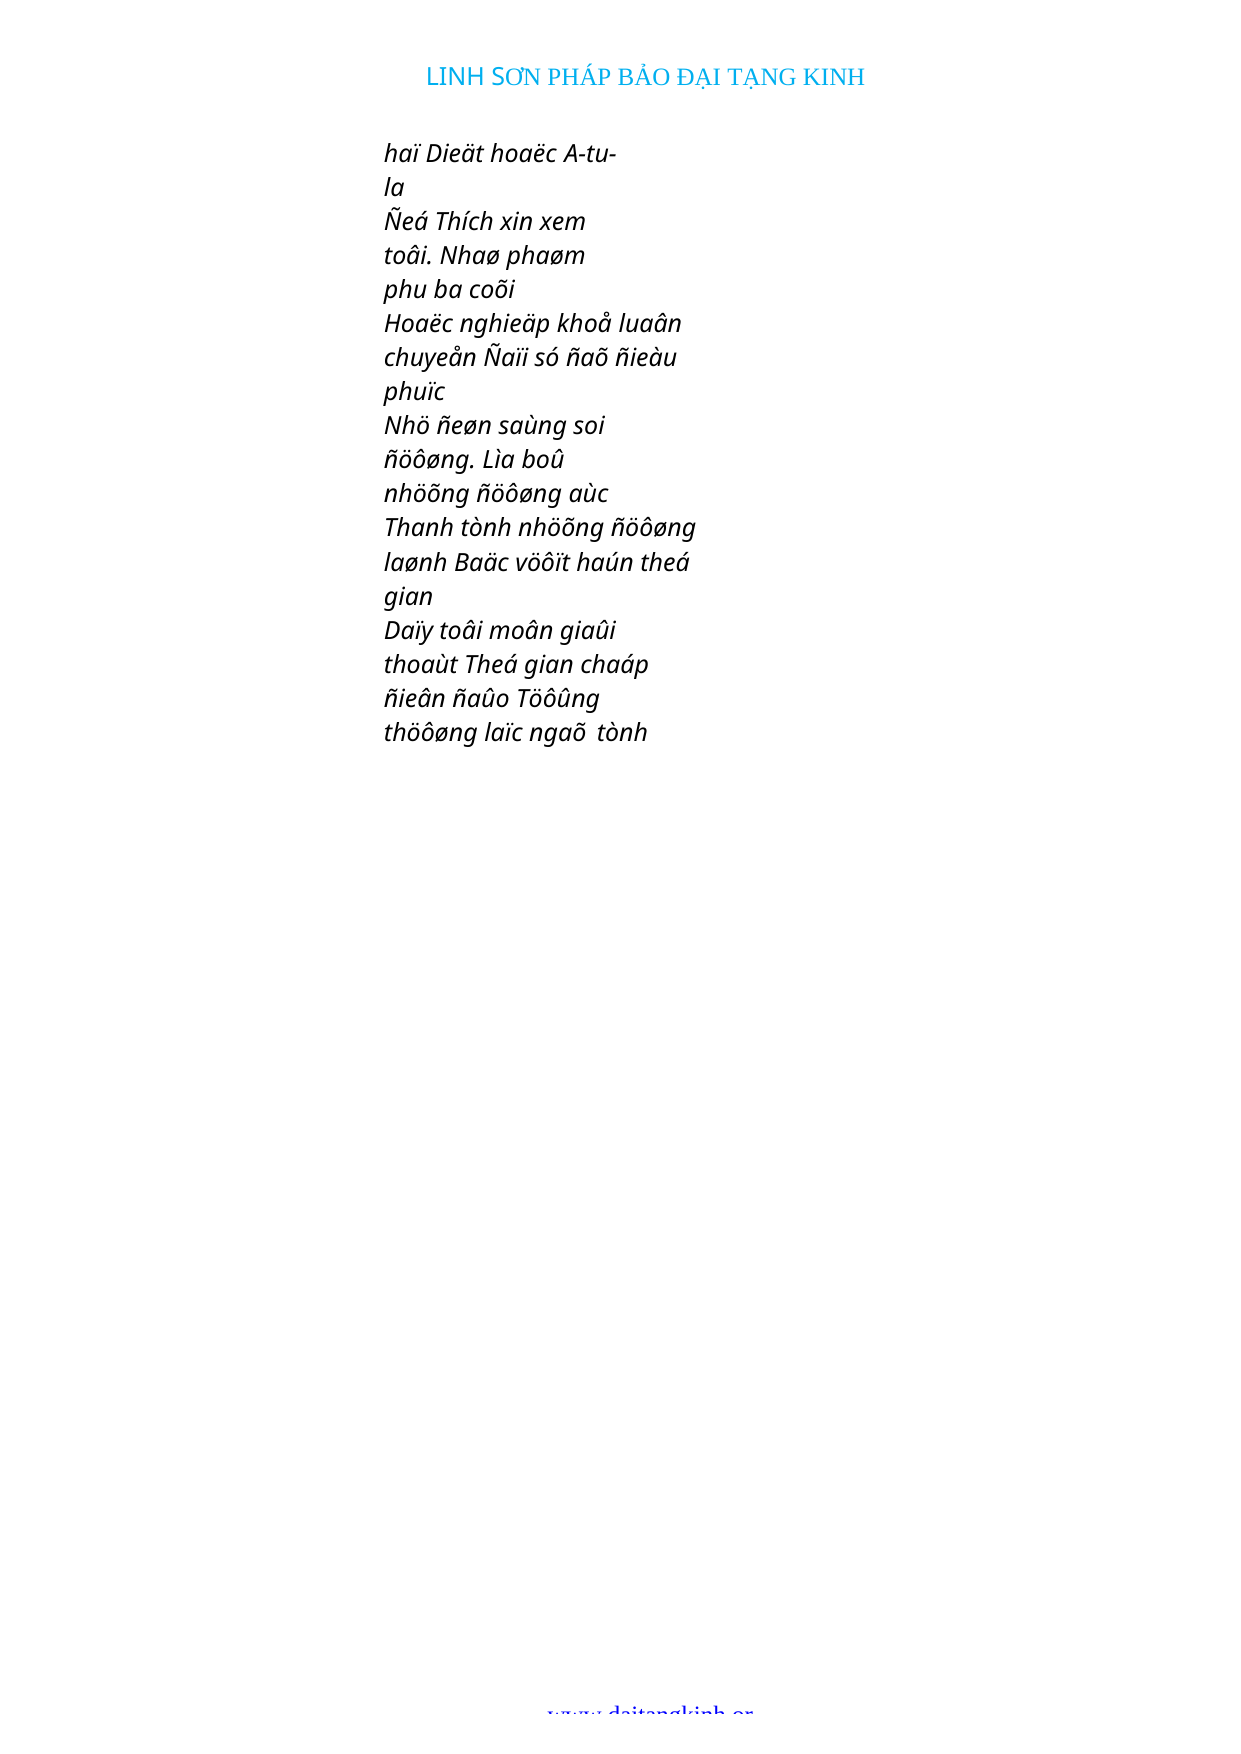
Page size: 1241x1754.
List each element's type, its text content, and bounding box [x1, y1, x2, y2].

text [384, 135, 624, 203]
text Thanh tònh nhöõng ñöôøng laønh Baäc vöôït haún theá gian [384, 510, 724, 612]
text Ñeá Thích xin xem toâi. Nhaø phaøm phu ba coõi [384, 203, 633, 306]
text Hoaëc nghieäp khoå luaân chuyeån Ñaïi só ñaõ ñieàu phuïc [384, 306, 724, 408]
text Daïy toâi moân giaûi thoaùt Theá gian chaáp ñieân ñaûo Töôûng thöôøng laïc ngaõ tònh [384, 612, 661, 748]
text Nhö ñeøn saùng soi ñöôøng. Lìa boû nhöõng ñöôøng aùc [384, 408, 656, 510]
